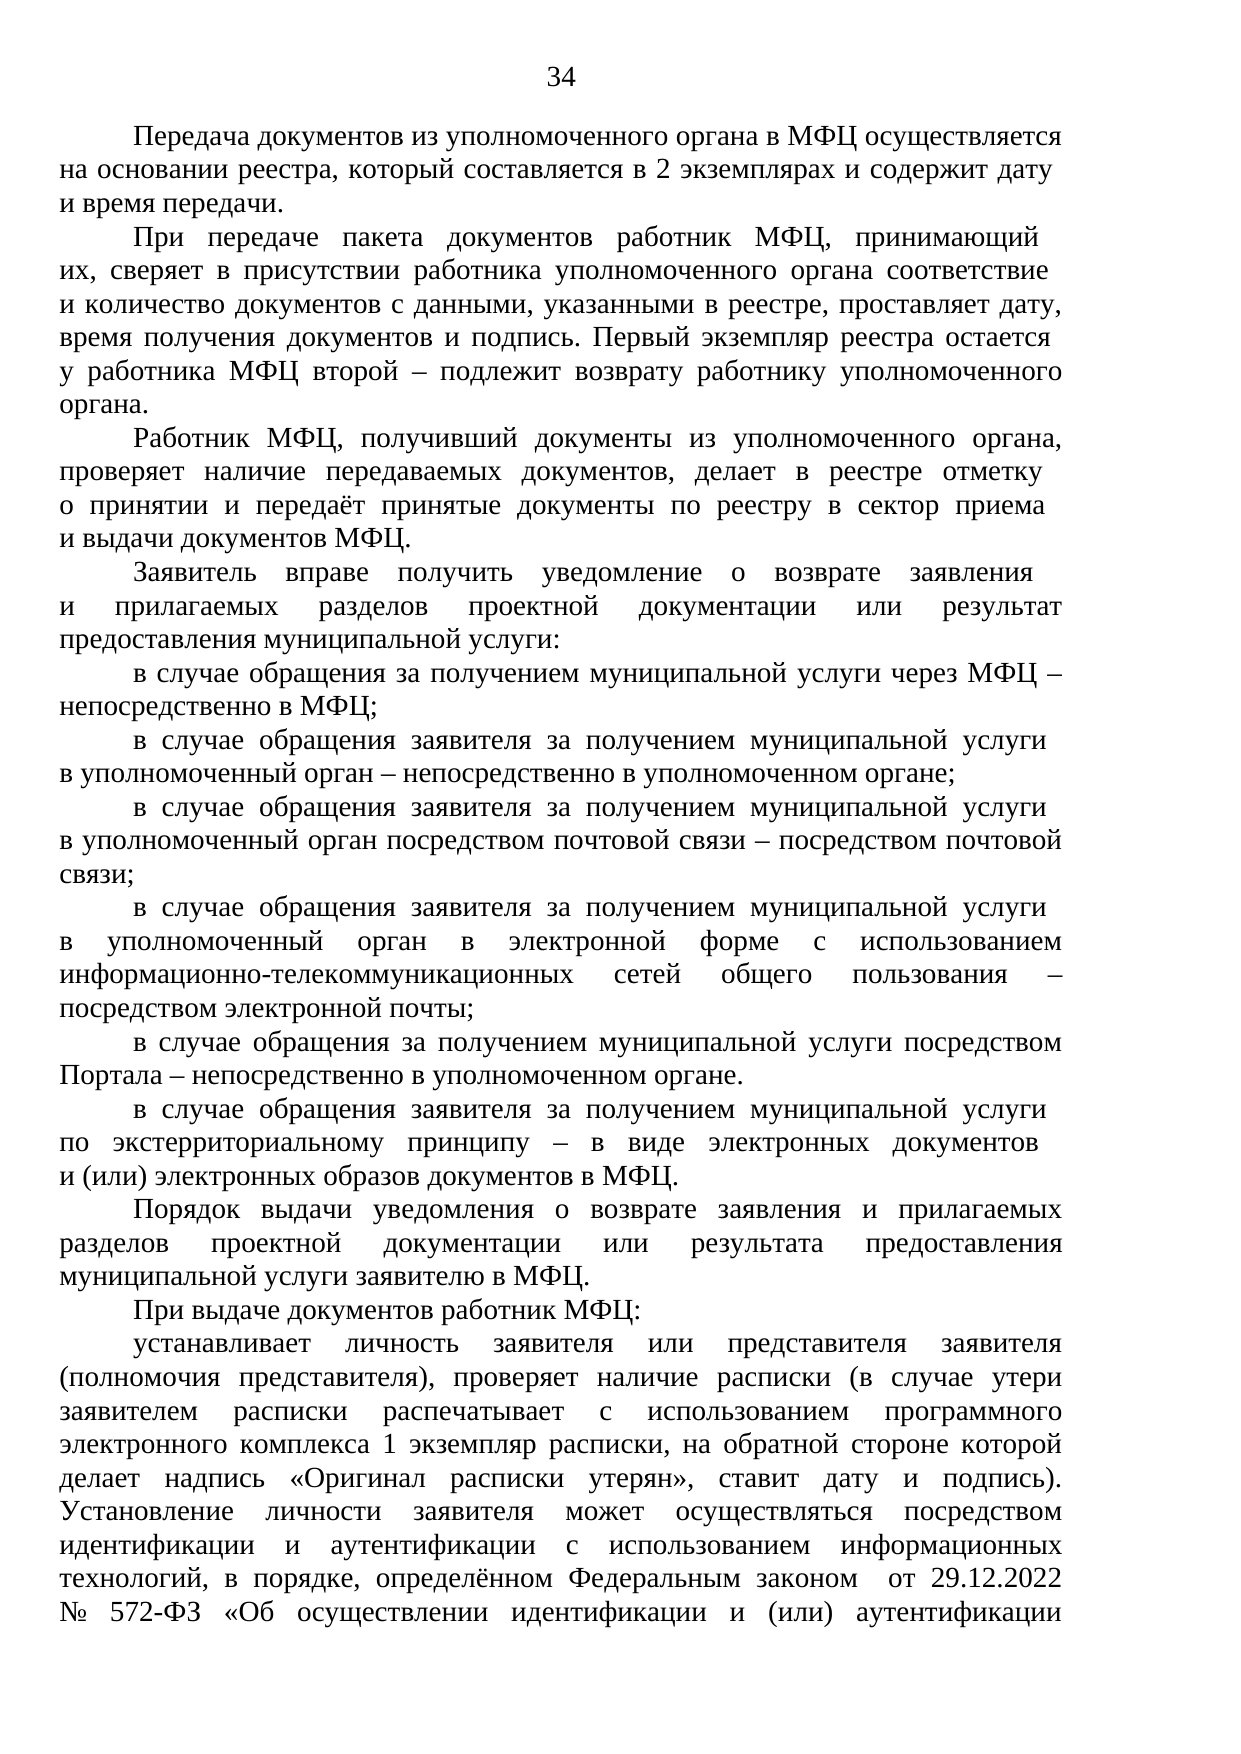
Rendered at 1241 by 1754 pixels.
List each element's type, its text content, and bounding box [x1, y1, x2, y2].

text в случае обращения заявителя за получением муниципальной услуги в уполномоченный орган посредством почтовой связи – посредством почтовой связи; [59, 789, 1063, 889]
text в случае обращения заявителя за получением муниципальной услуги в уполномоченный орган – непосредственно в уполномоченном органе; [59, 722, 1063, 789]
text в случае обращения заявителя за получением муниципальной услуги в уполномоченный орган в электронной форме с использованием информационно-телекоммуникационных сетей общего пользования – посредством электронной почты; [59, 889, 1063, 1024]
text Передача документов из уполномоченного органа в МФЦ осуществляется на основании реестра, который составляется в 2 экземплярах и содержит дату и время передачи. [59, 118, 1063, 219]
text в случае обращения за получением муниципальной услуги посредством Портала – непосредственно в уполномоченном органе. [59, 1024, 1063, 1091]
text Работник МФЦ, получивший документы из уполномоченного органа, проверяет наличие передаваемых документов, делает в реестре отметку о принятии и передаёт принятые документы по реестру в сектор приема и выдачи документов МФЦ. [59, 420, 1063, 554]
text Порядок выдачи уведомления о возврате заявления и прилагаемых разделов проектной документации или результата предоставления муниципальной услуги заявителю в МФЦ. [59, 1191, 1063, 1292]
text При передаче пакета документов работник МФЦ, принимающий их, сверяет в присутствии работника уполномоченного органа соответствие и количество документов с данными, указанными в реестре, проставляет дату, время получения документов и подпись. Первый экземпляр реестра остается у работника МФЦ второй – подлежит возврату работнику уполномоченного органа. [59, 219, 1063, 420]
text При выдаче документов работник МФЦ: [59, 1292, 1063, 1326]
text в случае обращения заявителя за получением муниципальной услуги по экстерриториальному принципу – в виде электронных документов и (или) электронных образов документов в МФЦ. [59, 1091, 1063, 1191]
text Заявитель вправе получить уведомление о возврате заявления и прилагаемых разделов проектной документации или результат предоставления муниципальной услуги: [59, 554, 1063, 655]
text в случае обращения за получением муниципальной услуги через МФЦ – непосредственно в МФЦ; [59, 655, 1063, 722]
